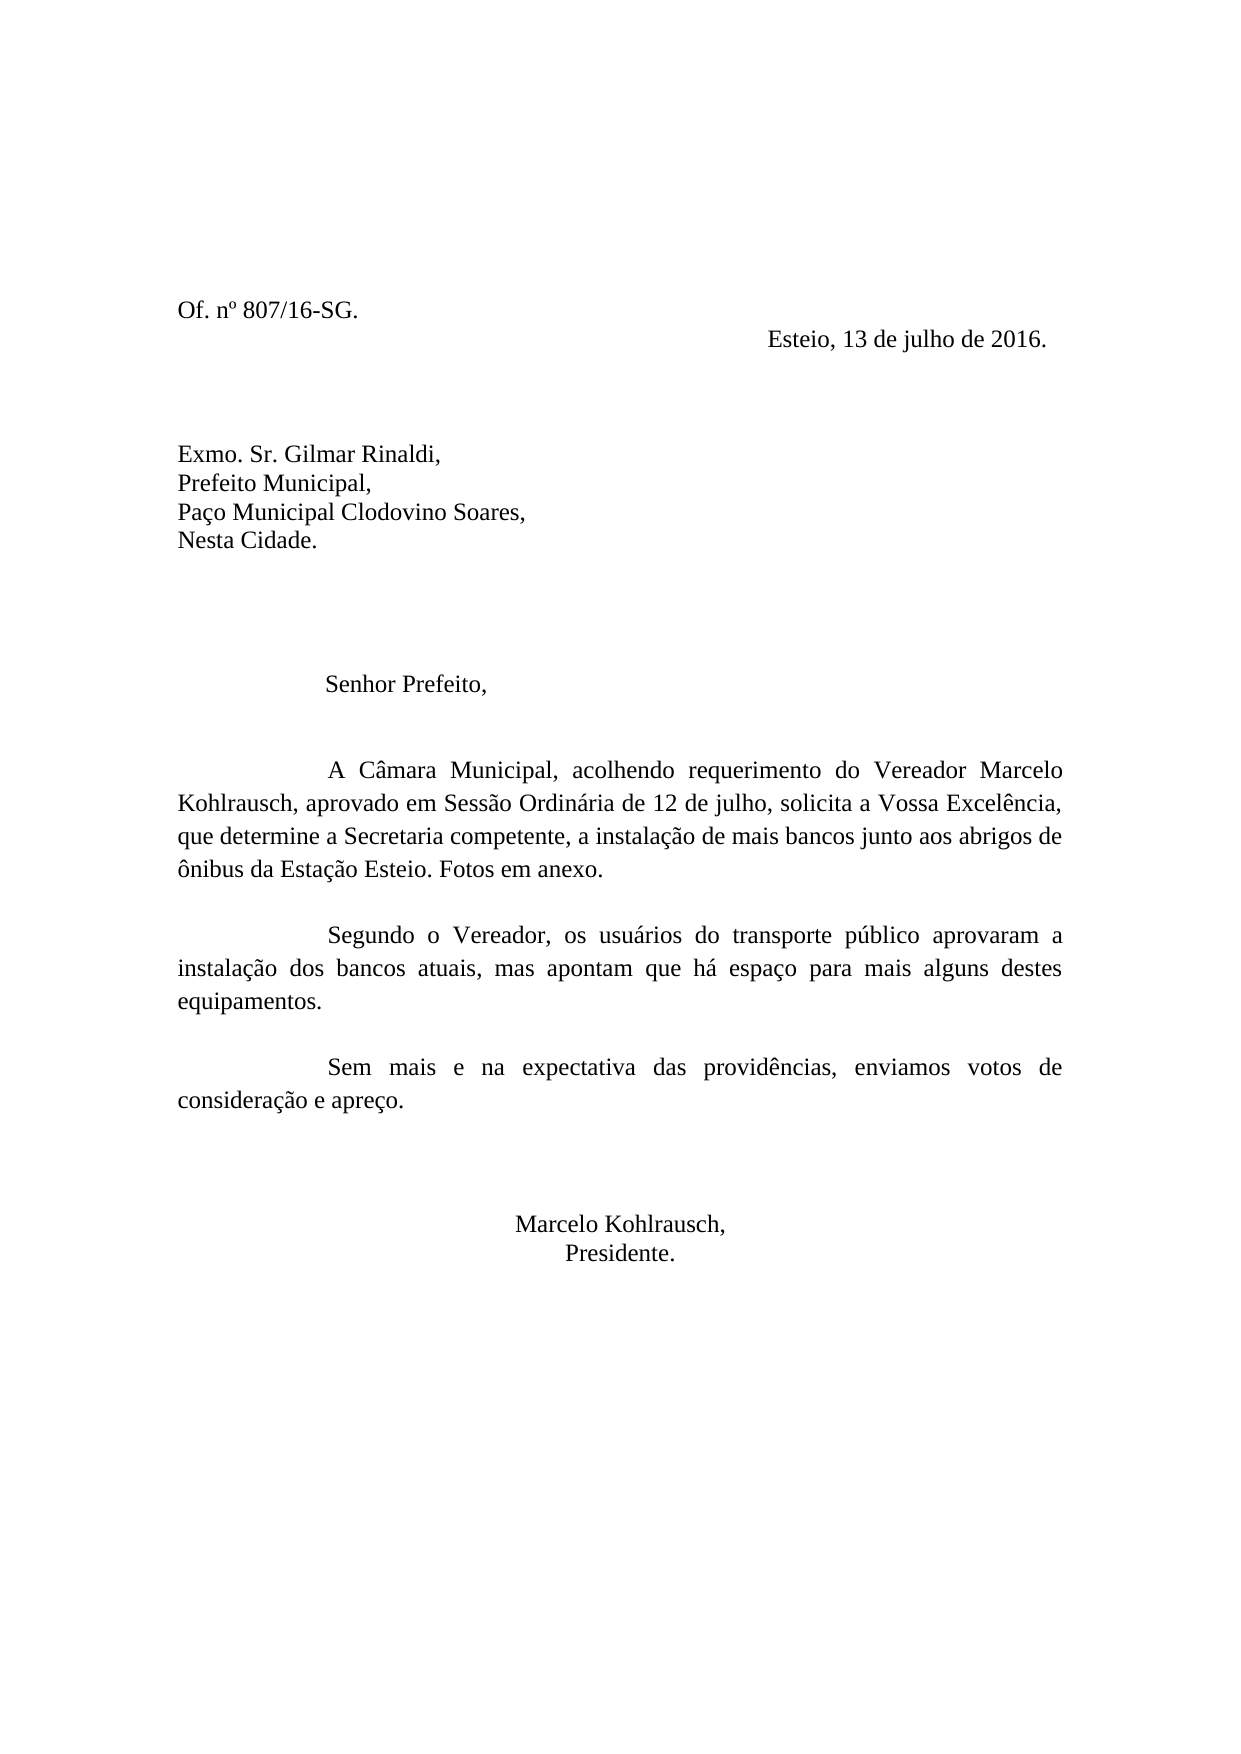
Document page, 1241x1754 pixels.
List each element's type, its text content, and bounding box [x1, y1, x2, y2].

text Of. nº 807/16-SG. [177, 295, 1063, 324]
text Presidente. [177, 1238, 1063, 1267]
text Segundo o Vereador, os usuários do transporte público aprovaram a instalação dos bancos atuais, mas apontam que há espaço para mais alguns destes equipamentos. [177, 920, 1063, 1015]
text Prefeito Municipal, [177, 468, 1063, 497]
text Senhor Prefeito, [251, 669, 1063, 698]
text Sem mais e na expectativa das providências, enviamos votos de consideração e apreço. [177, 1052, 1063, 1114]
text Esteio, 13 de julho de 2016. [767, 324, 1063, 353]
text Marcelo Kohlrausch, [177, 1209, 1063, 1238]
text A Câmara Municipal, acolhendo requerimento do Vereador Marcelo Kohlrausch, aprovado em Sessão Ordinária de 12 de julho, solicita a Vossa Excelência, que determine a Secretaria competente, a instalação de mais bancos junto aos abrigos de ônibus da Estação Esteio. Fotos em anexo. [177, 755, 1063, 883]
text Nesta Cidade. [177, 525, 1063, 554]
text Paço Municipal Clodovino Soares, [177, 497, 1063, 525]
text Exmo. Sr. Gilmar Rinaldi, [177, 439, 1063, 468]
